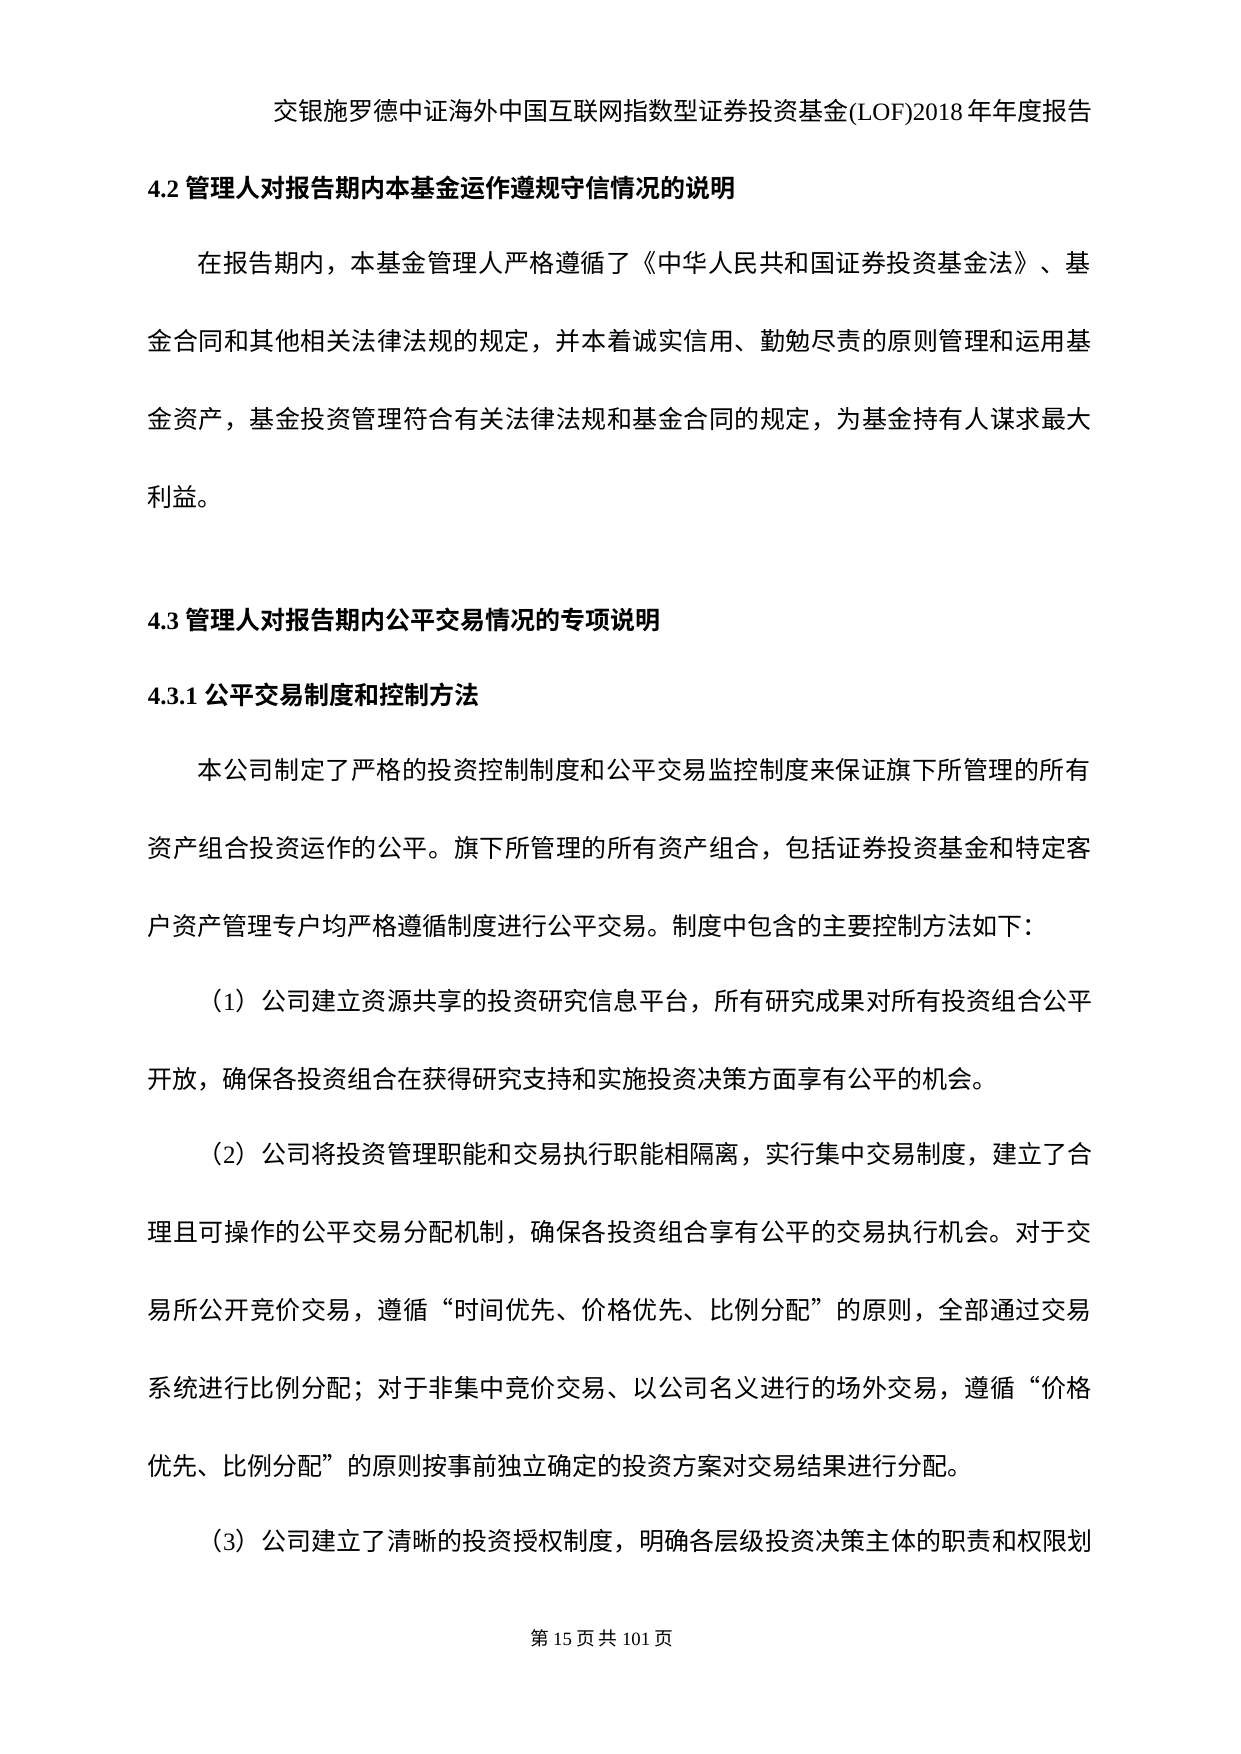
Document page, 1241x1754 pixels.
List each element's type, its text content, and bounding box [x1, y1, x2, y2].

text （1）公司建立资源共享的投资研究信息平台，所有研究成果对所有投资组合公平开放，确保各投资组合在获得研究支持和实施投资决策方面享有公平的机会。 [148, 967, 1092, 1110]
subtitle 4.2 管理人对报告期内本基金运作遵规守信情况的说明 [148, 154, 1092, 219]
subtitle 4.3 管理人对报告期内公平交易情况的专项说明 [148, 586, 1092, 651]
text 在报告期内，本基金管理人严格遵循了《中华人民共和国证券投资基金法》、基金合同和其他相关法律法规的规定，并本着诚实信用、勤勉尽责的原则管理和运用基金资产，基金投资管理符合有关法律法规和基金合同的规定，为基金持有人谋求最大利益。 [148, 229, 1092, 528]
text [148, 1507, 1092, 1572]
text （2）公司将投资管理职能和交易执行职能相隔离，实行集中交易制度，建立了合理且可操作的公平交易分配机制，确保各投资组合享有公平的交易执行机会。对于交易所公开竞价交易，遵循“时间优先、价格优先、比例分配”的原则，全部通过交易系统进行比例分配；对于非集中竞价交易、以公司名义进行的场外交易，遵循“价格优先、比例分配”的原则按事前独立确定的投资方案对交易结果进行分配。 [148, 1120, 1092, 1497]
text 本公司制定了严格的投资控制制度和公平交易监控制度来保证旗下所管理的所有资产组合投资运作的公平。旗下所管理的所有资产组合，包括证券投资基金和特定客户资产管理专户均严格遵循制度进行公平交易。制度中包含的主要控制方法如下： [148, 736, 1092, 957]
subtitle 4.3.1 公平交易制度和控制方法 [148, 661, 1092, 726]
